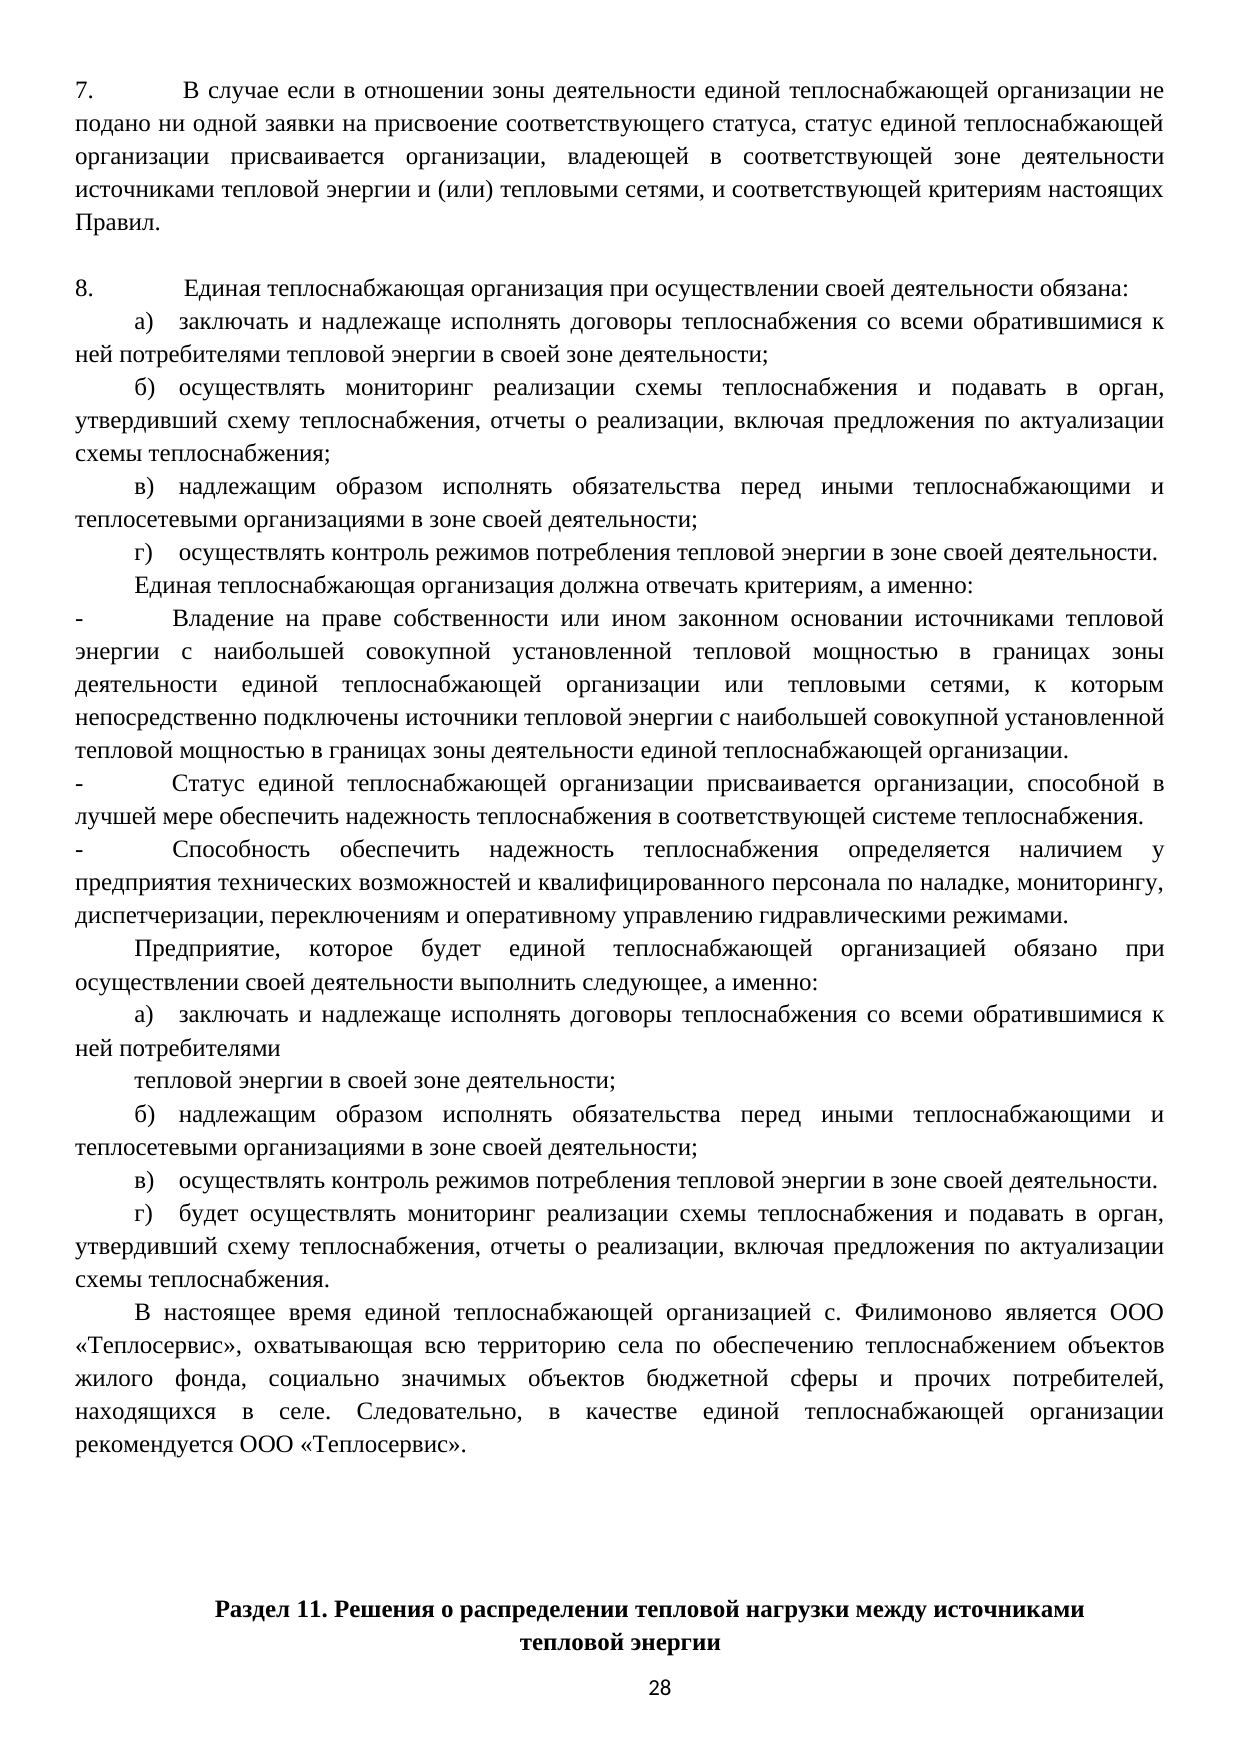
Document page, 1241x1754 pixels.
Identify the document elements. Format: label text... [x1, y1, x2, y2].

text В настоящее время единой теплоснабжающей организацией с. Филимоново является ООО «Теплосервис», охватывающая всю территорию села по обеспечению теплоснабжением объектов жилого фонда, социально значимых объектов бюджетной сферы и прочих потребителей, находящихся в селе. Следовательно, в качестве единой теплоснабжающей организации рекомендуется ООО «Теплосервис». [75, 1297, 1165, 1458]
text в) надлежащим образом исполнять обязательства перед иными теплоснабжающими и теплосетевыми организациями в зоне своей деятельности; [75, 471, 1165, 533]
text Единая теплоснабжающая организация должна отвечать критериям, а именно: [75, 570, 1165, 599]
text а) заключать и надлежаще исполнять договоры теплоснабжения со всеми обратившимися к ней потребителями [75, 999, 1165, 1061]
text г) будет осуществлять мониторинг реализации схемы теплоснабжения и подавать в орган, утвердивший схему теплоснабжения, отчеты о реализации, включая предложения по актуализации схемы теплоснабжения. [75, 1198, 1165, 1292]
text б) надлежащим образом исполнять обязательства перед иными теплоснабжающими и теплосетевыми организациями в зоне своей деятельности; [75, 1099, 1165, 1160]
text б) осуществлять мониторинг реализации схемы теплоснабжения и подавать в орган, утвердивший схему теплоснабжения, отчеты о реализации, включая предложения по актуализации схемы теплоснабжения; [75, 372, 1165, 467]
text Предприятие, которое будет единой теплоснабжающей организацией обязано при осуществлении своей деятельности выполнить следующее, а именно: [75, 933, 1165, 995]
list В случае если в отношении зоны деятельности единой теплоснабжающей организации не подано ни одной заявки на присвоение соответствующего статуса, статус единой теплоснабжающей организации присваивается организации, владеющей в соответствующей зоне деятельности источниками тепловой энергии и (или) тепловыми сетями, и соответствующей критериям настоящих Правил. [75, 75, 1165, 236]
list Способность обеспечить надежность теплоснабжения определяется наличием у предприятия технических возможностей и квалифицированного персонала по наладке, мониторингу, диспетчеризации, переключениям и оперативному управлению гидравлическими режимами. [75, 834, 1165, 929]
list Единая теплоснабжающая организация при осуществлении своей деятельности обязана: [75, 273, 1165, 302]
text г) осуществлять контроль режимов потребления тепловой энергии в зоне своей деятельности. [75, 537, 1165, 566]
text а) заключать и надлежаще исполнять договоры теплоснабжения со всеми обратившимися к ней потребителями тепловой энергии в своей зоне деятельности; [75, 306, 1165, 368]
text в) осуществлять контроль режимов потребления тепловой энергии в зоне своей деятельности. [75, 1165, 1165, 1193]
text тепловой энергии в своей зоне деятельности; [75, 1066, 1165, 1094]
text Раздел 11. Решения о распределении тепловой нагрузки между источниками тепловой энергии [75, 1594, 1165, 1656]
list Владение на праве собственности или ином законном основании источниками тепловой энергии с наибольшей совокупной установленной тепловой мощностью в границах зоны деятельности единой теплоснабжающей организации или тепловыми сетями, к которым непосредственно подключены источники тепловой энергии с наибольшей совокупной установленной тепловой мощностью в границах зоны деятельности единой теплоснабжающей организации. [75, 603, 1165, 764]
list Статус единой теплоснабжающей организации присваивается организации, способной в лучшей мере обеспечить надежность теплоснабжения в соответствующей системе теплоснабжения. [75, 768, 1165, 830]
